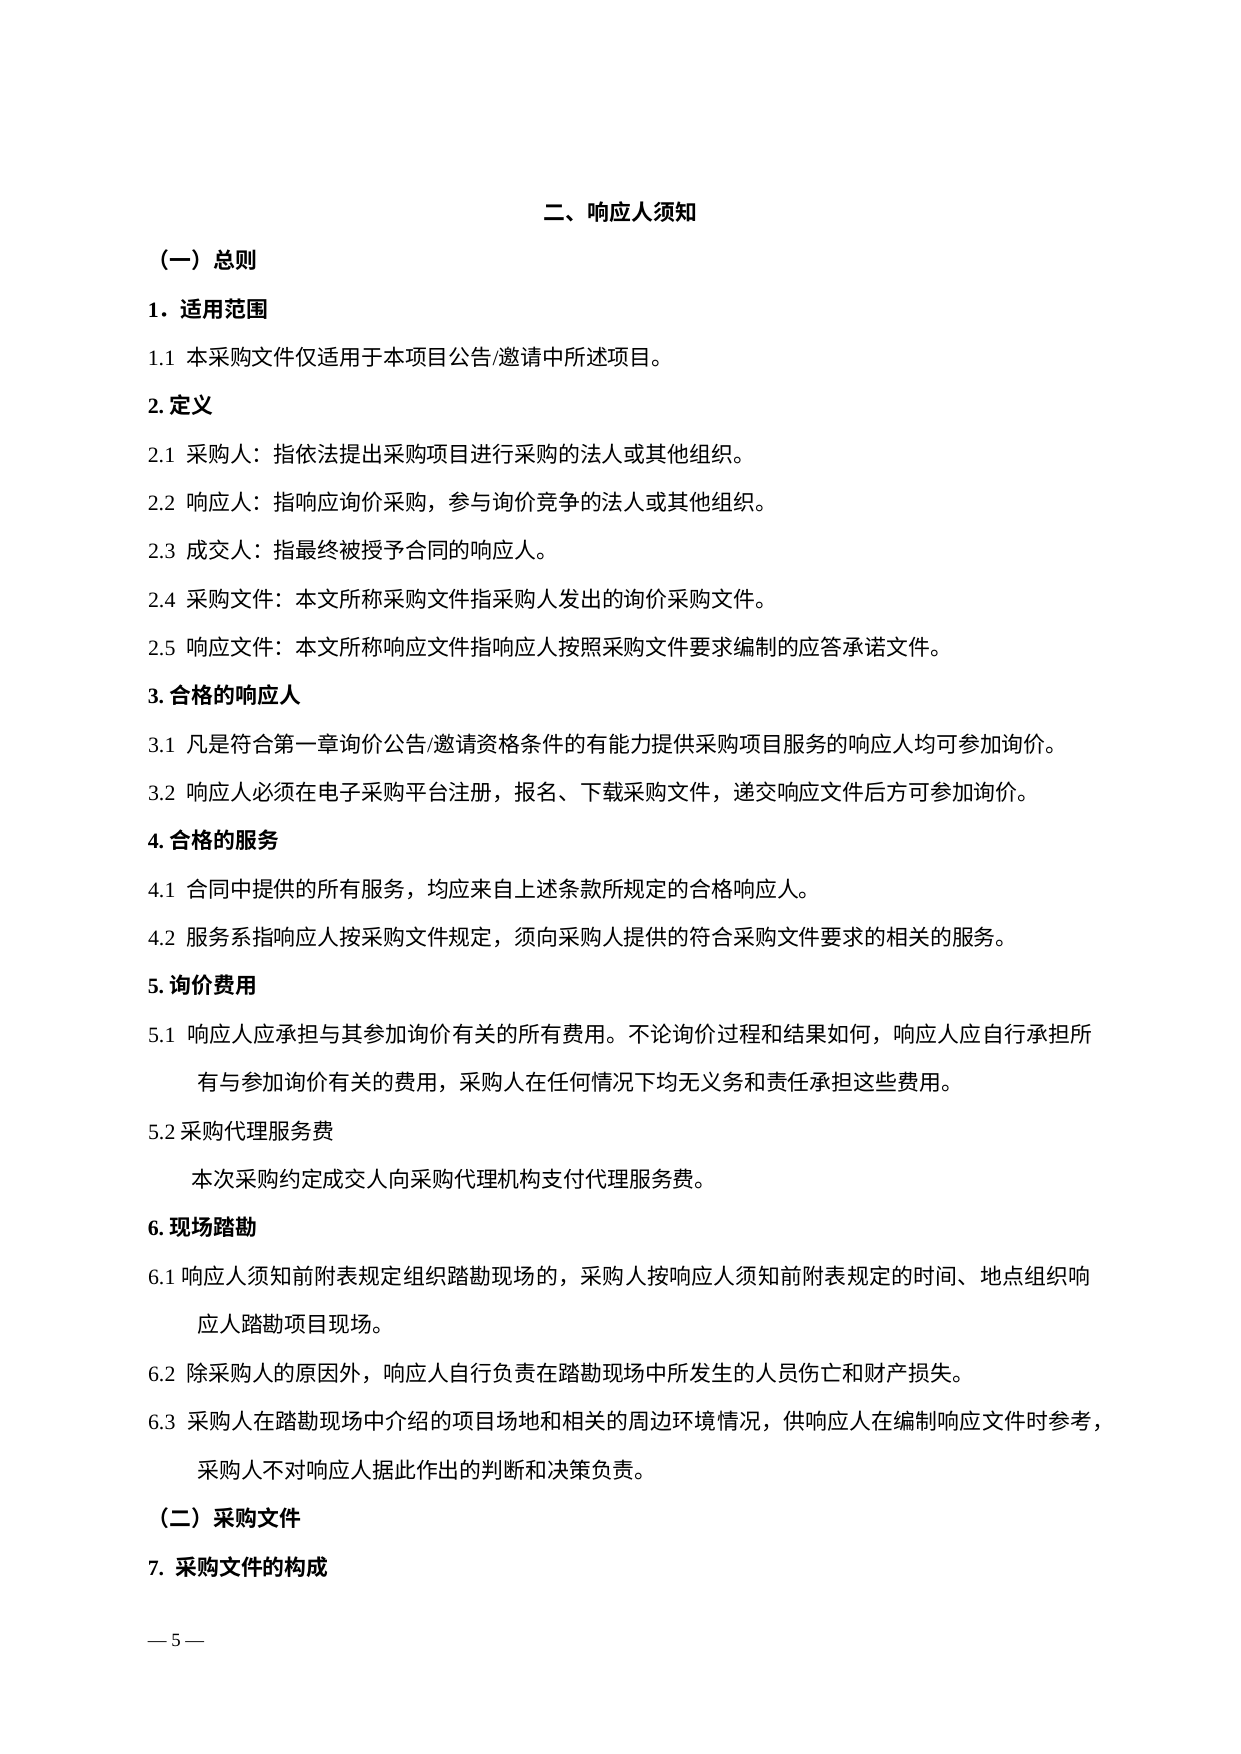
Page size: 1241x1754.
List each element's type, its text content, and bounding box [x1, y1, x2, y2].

text 4. 合格的服务 [148, 823, 1092, 855]
text 5.2 采购代理服务费 [148, 1113, 1092, 1146]
text 2.4 采购文件：本文所称采购文件指采购人发出的询价采购文件。 [148, 581, 1092, 614]
text 本次采购约定成交人向采购代理机构支付代理服务费。 [148, 1162, 1092, 1194]
text 6.3 采购人在踏勘现场中介绍的项目场地和相关的周边环境情况，供响应人在编制响应文件时参考，采购人不对响应人据此作出的判断和决策负责。 [148, 1404, 1092, 1485]
text 7. 采购文件的构成 [148, 1549, 1092, 1582]
text 1．适用范围 [148, 291, 1092, 324]
text 6.2 除采购人的原因外，响应人自行负责在踏勘现场中所发生的人员伤亡和财产损失。 [148, 1355, 1092, 1388]
text 1.1 本采购文件仅适用于本项目公告/邀请中所述项目。 [148, 339, 1092, 372]
text 4.1 合同中提供的所有服务，均应来自上述条款所规定的合格响应人。 [148, 871, 1092, 904]
text 2. 定义 [148, 388, 1092, 420]
text 6.1 响应人须知前附表规定组织踏勘现场的，采购人按响应人须知前附表规定的时间、地点组织响应人踏勘项目现场。 [148, 1258, 1092, 1339]
text （二）采购文件 [148, 1501, 1092, 1533]
text 5. 询价费用 [148, 968, 1092, 1000]
text 2.5 响应文件：本文所称响应文件指响应人按照采购文件要求编制的应答承诺文件。 [148, 629, 1092, 662]
text 3.2 响应人必须在电子采购平台注册，报名、下载采购文件，递交响应文件后方可参加询价。 [148, 774, 1092, 807]
text 2.1 采购人：指依法提出采购项目进行采购的法人或其他组织。 [148, 436, 1092, 469]
text 3.1 凡是符合第一章询价公告/邀请资格条件的有能力提供采购项目服务的响应人均可参加询价。 [148, 726, 1092, 759]
text 2.2 响应人：指响应询价采购，参与询价竞争的法人或其他组织。 [148, 484, 1092, 517]
subtitle 二、响应人须知 [148, 194, 1092, 227]
text （一）总则 [148, 243, 1092, 275]
text 2.3 成交人：指最终被授予合同的响应人。 [148, 533, 1092, 565]
text 5.1 响应人应承担与其参加询价有关的所有费用。不论询价过程和结果如何，响应人应自行承担所有与参加询价有关的费用，采购人在任何情况下均无义务和责任承担这些费用。 [148, 1016, 1092, 1097]
text 3. 合格的响应人 [148, 678, 1092, 710]
text 6. 现场踏勘 [148, 1210, 1092, 1242]
text 4.2 服务系指响应人按采购文件规定，须向采购人提供的符合采购文件要求的相关的服务。 [148, 919, 1092, 952]
